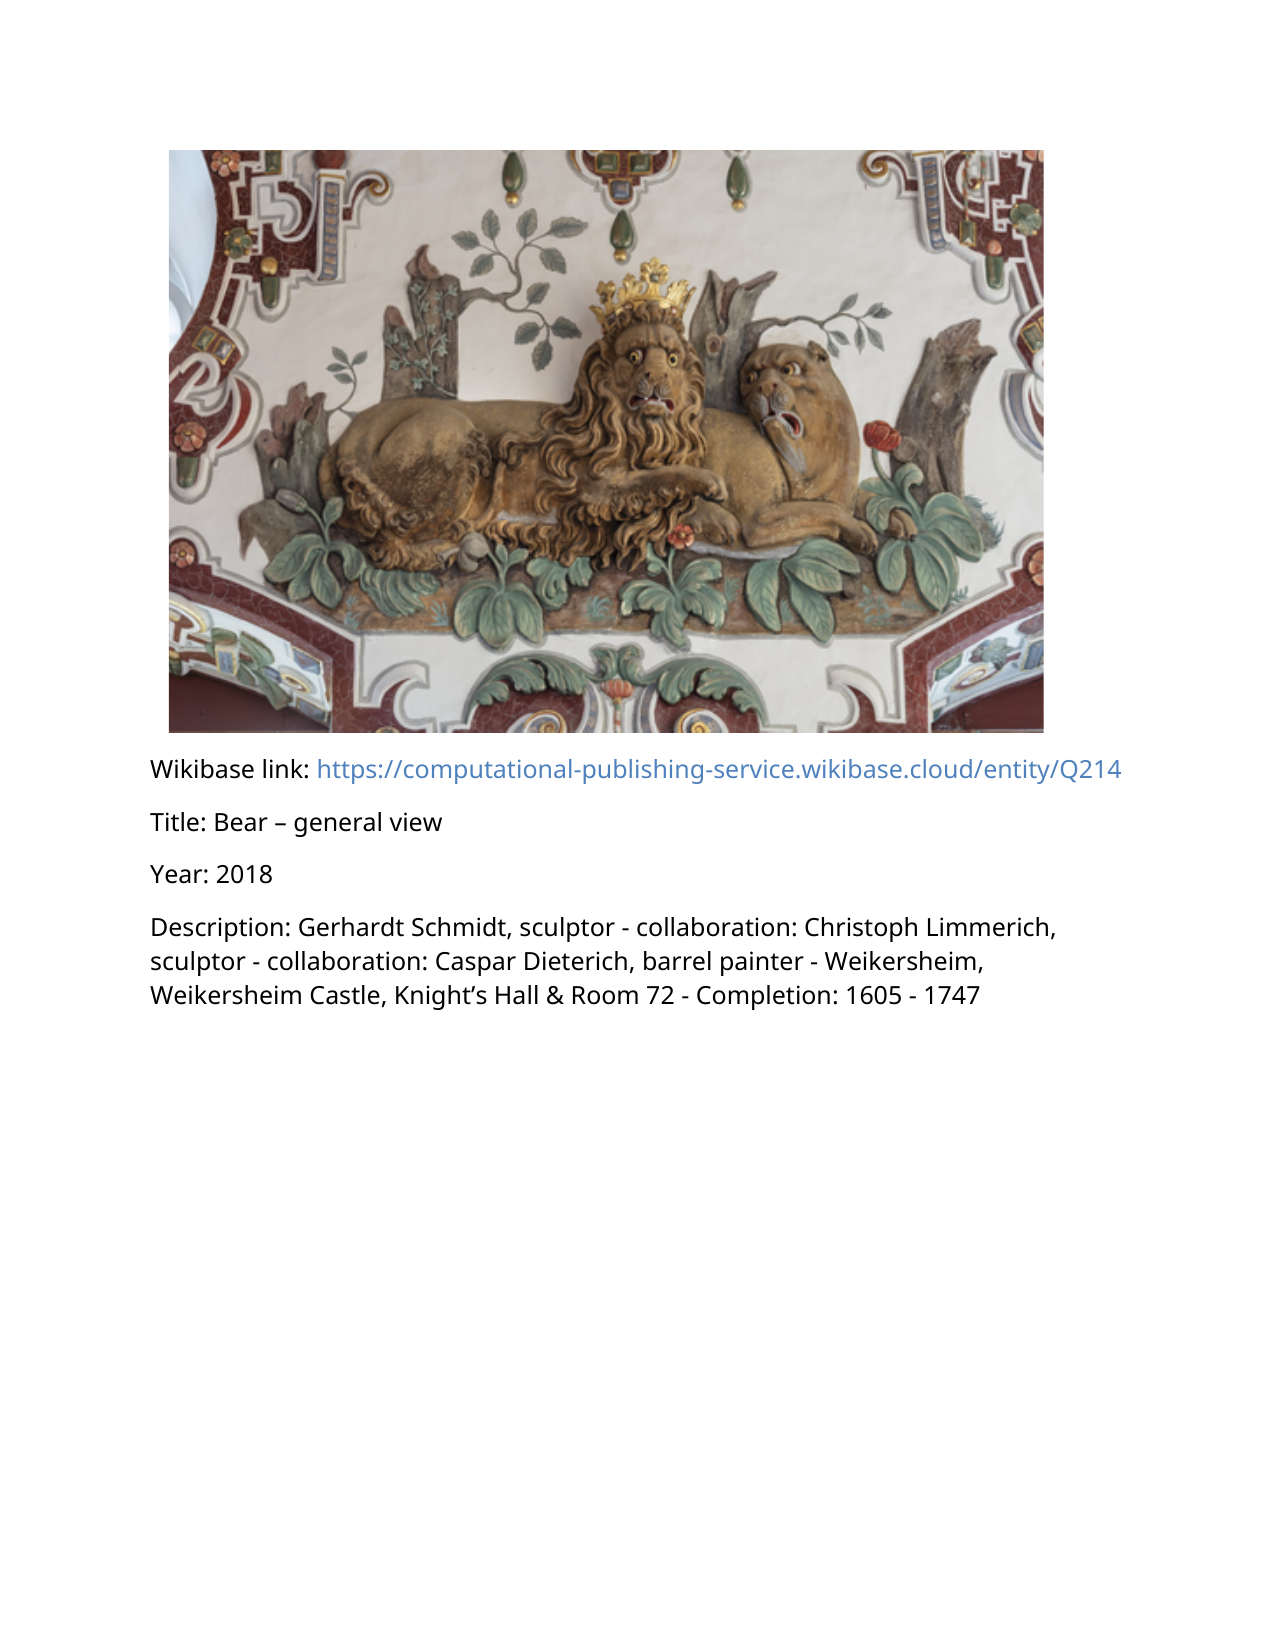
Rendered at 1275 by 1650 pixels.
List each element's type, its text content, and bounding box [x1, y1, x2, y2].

text Wikibase link: https://computational-publishing-service.wikibase.cloud/entity/Q214 [150, 751, 1125, 786]
text Year: 2018 [150, 857, 1125, 891]
picture [168, 150, 1044, 733]
text Title: Bear – general view [150, 804, 1125, 838]
text Description: Gerhardt Schmidt, sculptor - collaboration: Christoph Limmerich, sculptor - collaboration: Caspar Dieterich, barrel painter - Weikersheim, Weikersheim Castle, Knight’s Hall & Room 72 - Completion: 1605 - 1747 [150, 910, 1125, 1012]
